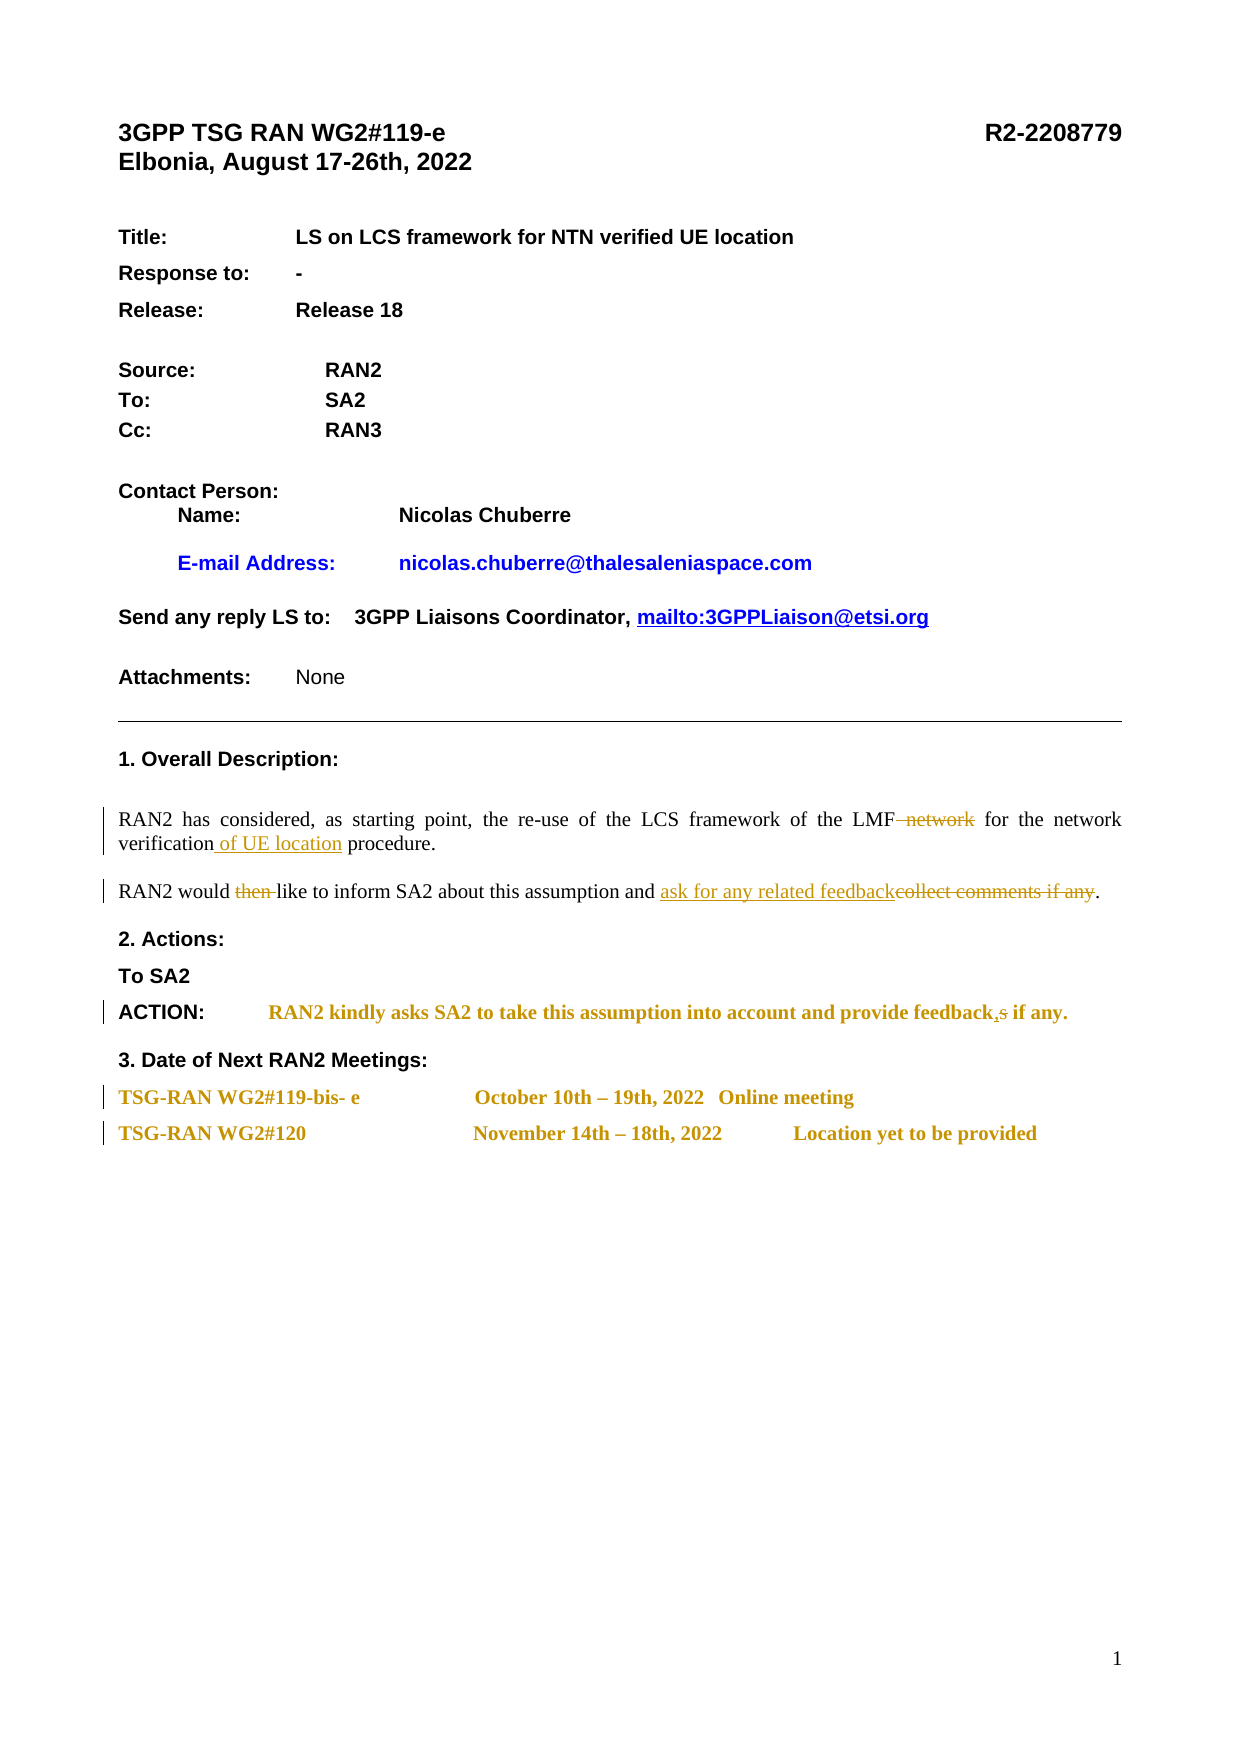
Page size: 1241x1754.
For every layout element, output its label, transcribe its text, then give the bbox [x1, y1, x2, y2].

text Source: RAN2 [118, 358, 1122, 382]
text 3GPP TSG RAN WG2#119-e R2-2208779 [118, 118, 1122, 147]
text RAN2 has considered, as starting point, the re-use of the LCS framework of the LMF for the network verification procedure. [118, 807, 1122, 855]
text Send any reply LS to: 3GPP Liaisons Coordinator, mailto:3GPPLiaison@etsi.org [118, 605, 1122, 629]
text To: SA2 [118, 388, 1122, 412]
text Elbonia, August 17-26th, 2022 [118, 147, 1122, 176]
title Release: Release 18 [118, 297, 1122, 321]
text Name: Nicolas Chuberre [177, 503, 1122, 527]
title Attachments: None [118, 665, 1122, 689]
text To SA2 [118, 963, 1122, 987]
text E-mail Address: nicolas.chuberre@thalesaleniaspace.com [177, 551, 1122, 574]
text 3. Date of Next RAN2 Meetings: [118, 1048, 1122, 1072]
text 2. Actions: [118, 927, 1122, 951]
text 1. Overall Description: [118, 746, 1122, 770]
title Title: LS on LCS framework for NTN verified UE location [118, 224, 1122, 248]
text TSG-RAN WG2#119-bis- e October 10th – 19th, 2022 Online meeting [118, 1084, 1122, 1109]
text Contact Person: [118, 479, 1122, 503]
title Response to: - [118, 261, 1122, 285]
text ACTION: RAN2 kindly asks SA2 to take this assumption into account and provide feedback if any. [118, 1000, 1122, 1024]
text TSG-RAN WG2#120 November 14th – 18th, 2022 Location yet to be provided [118, 1121, 1122, 1145]
text Cc: RAN3 [118, 418, 1122, 442]
text RAN2 would like to inform SA2 about this assumption and . [118, 879, 1122, 903]
